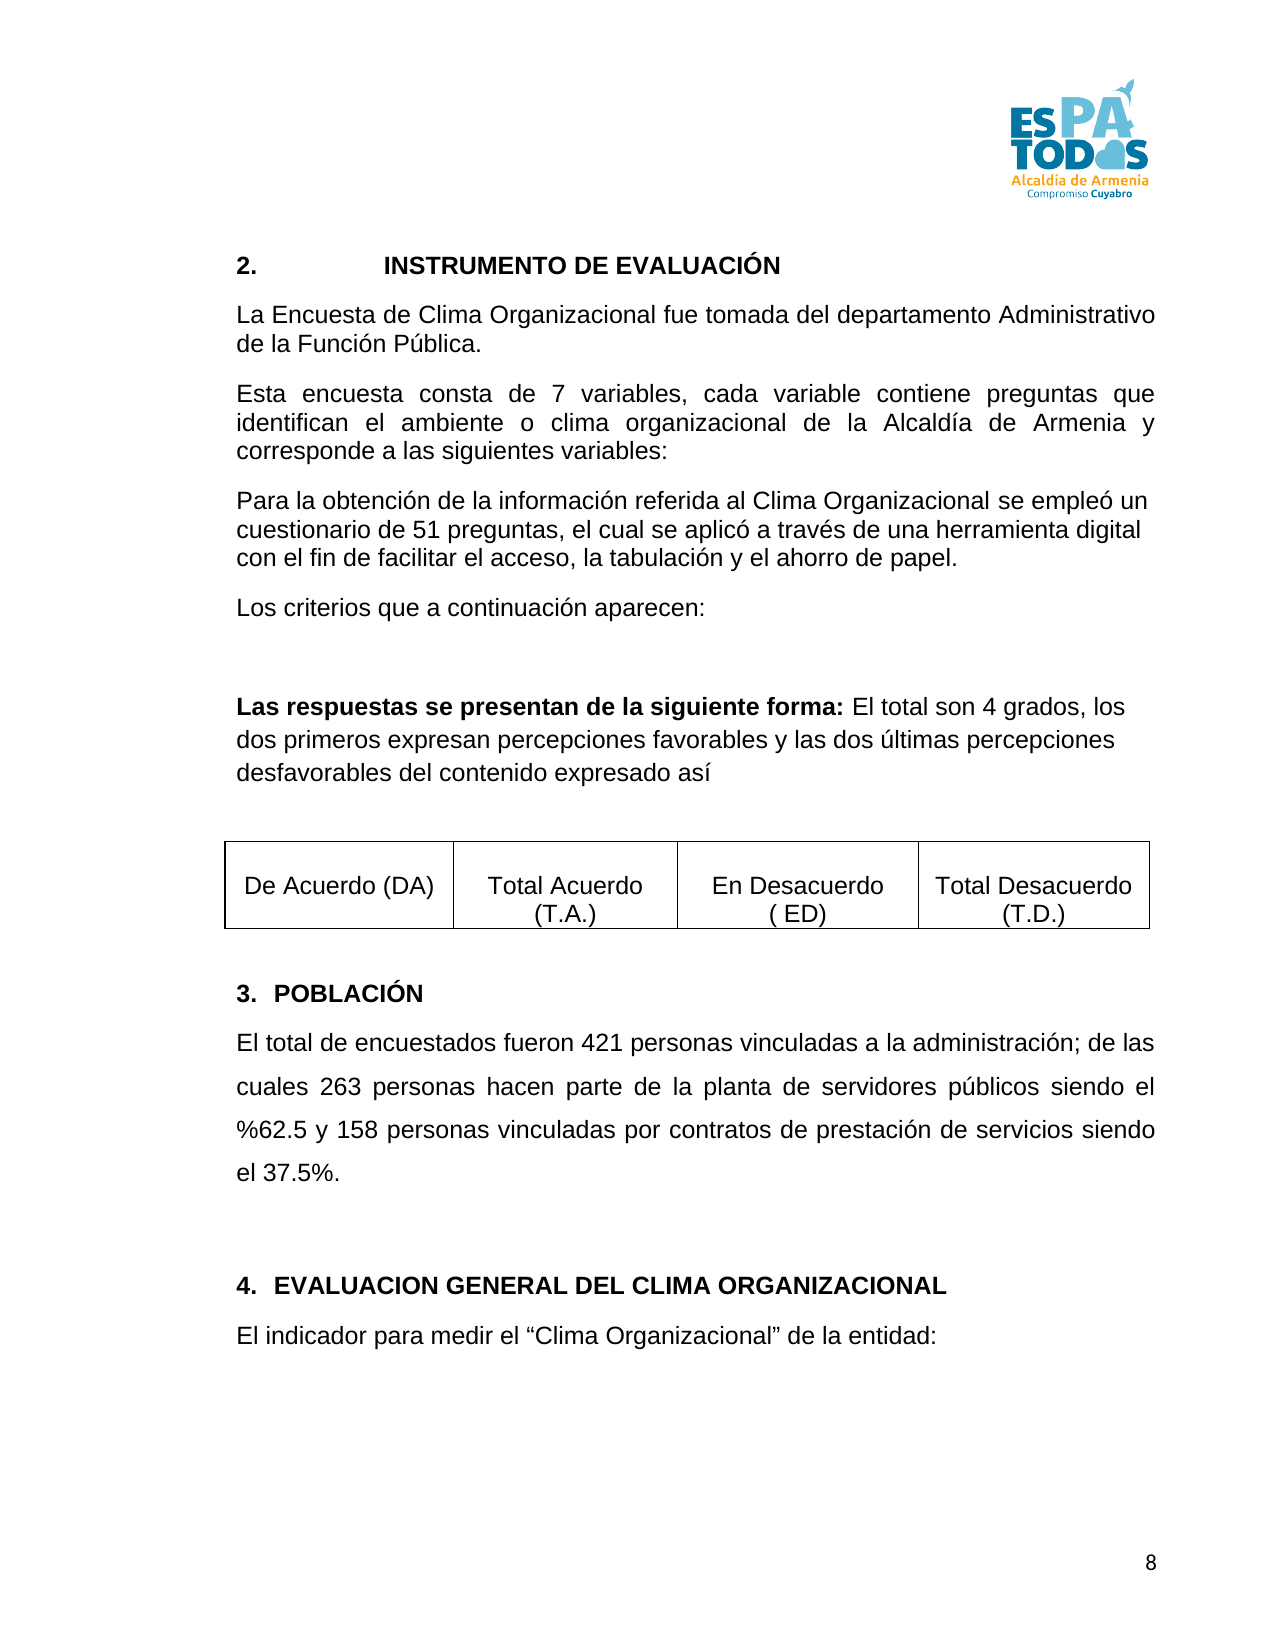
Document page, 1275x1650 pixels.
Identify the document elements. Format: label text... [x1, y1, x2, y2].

table_header Total Desacuerdo (T.D.) [919, 842, 1149, 928]
list Los criterios que a continuación aparecen: [236, 593, 1157, 622]
table_header De Acuerdo (DA) [226, 842, 453, 928]
picture [1007, 73, 1152, 202]
table_header En Desacuerdo ( ED) [678, 842, 918, 928]
list La Encuesta de Clima Organizacional fue tomada del departamento Administrativo de la Función Pública. [236, 301, 1157, 358]
text Las respuestas se presentan de la siguiente forma: El total son 4 grados, los dos primeros expresan percepciones favorables y las dos últimas percepciones desfavorables del contenido expresado así [236, 692, 1157, 787]
list Esta encuesta consta de 7 variables, cada variable contiene preguntas que identifican el ambiente o clima organizacional de la Alcaldía de Armenia y corresponde a las siguientes variables: [236, 379, 1157, 465]
list 2. INSTRUMENTO DE EVALUACIÓN [236, 251, 1157, 280]
list POBLACIÓN [236, 979, 1157, 1007]
table_header Total Acuerdo (T.A.) [454, 842, 677, 928]
text El indicador para medir el “Clima Organizacional” de la entidad: [236, 1321, 1157, 1349]
text El total de encuestados fueron 421 personas vinculadas a la administración; de las cuales 263 personas hacen parte de la planta de servidores públicos siendo el %62.5 y 158 personas vinculadas por contratos de prestación de servicios siendo el 37.5%. [236, 1028, 1157, 1186]
list EVALUACION GENERAL DEL CLIMA ORGANIZACIONAL [236, 1271, 1157, 1300]
list Para la obtención de la información referida al Clima Organizacional se empleó un cuestionario de 51 preguntas, el cual se aplicó a través de una herramienta digital con el fin de facilitar el acceso, la tabulación y el ahorro de papel. [236, 486, 1157, 572]
